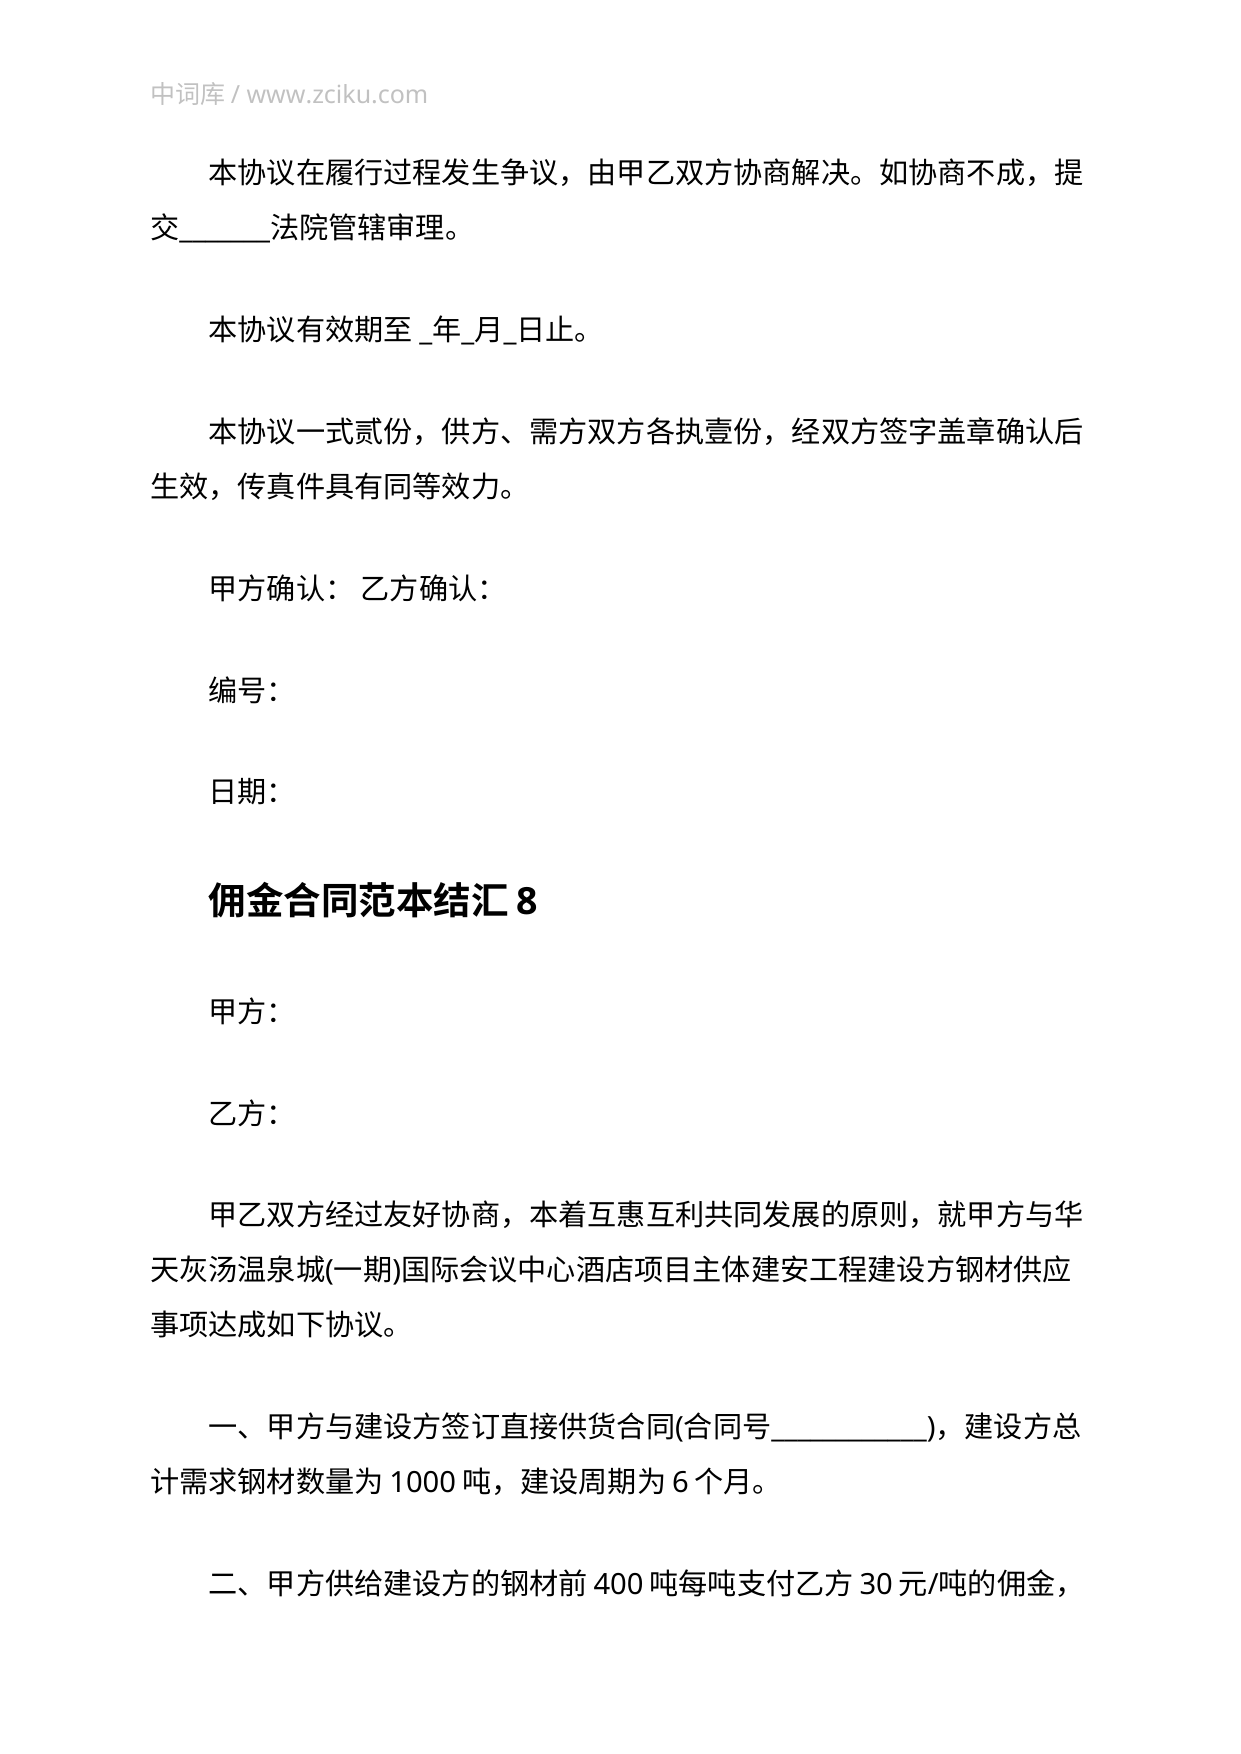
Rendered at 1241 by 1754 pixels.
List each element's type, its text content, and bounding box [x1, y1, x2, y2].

text 甲乙双方经过友好协商，本着互惠互利共同发展的原则，就甲方与华天灰汤温泉城(一期)国际会议中心酒店项目主体建安工程建设方钢材供应事项达成如下协议。 [150, 1192, 1090, 1344]
text 本协议有效期至 _年_月_日止。 [150, 307, 1090, 349]
text 本协议在履行过程发生争议，由甲乙双方协商解决。如协商不成，提交_______法院管辖审理。 [150, 150, 1090, 247]
text 本协议一式贰份，供方、需方双方各执壹份，经双方签字盖章确认后生效，传真件具有同等效力。 [150, 409, 1090, 506]
text 一、甲方与建设方签订直接供货合同(合同号____________)，建设方总计需求钢材数量为1000吨，建设周期为6个月。 [150, 1404, 1090, 1501]
text 甲方： [150, 988, 1090, 1031]
text 编号： [150, 667, 1090, 709]
text 甲方确认： 乙方确认： [150, 566, 1090, 608]
text 日期： [150, 769, 1090, 811]
text 乙方： [150, 1090, 1090, 1132]
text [150, 1561, 1090, 1603]
text 佣金合同范本结汇8 [150, 871, 1090, 925]
